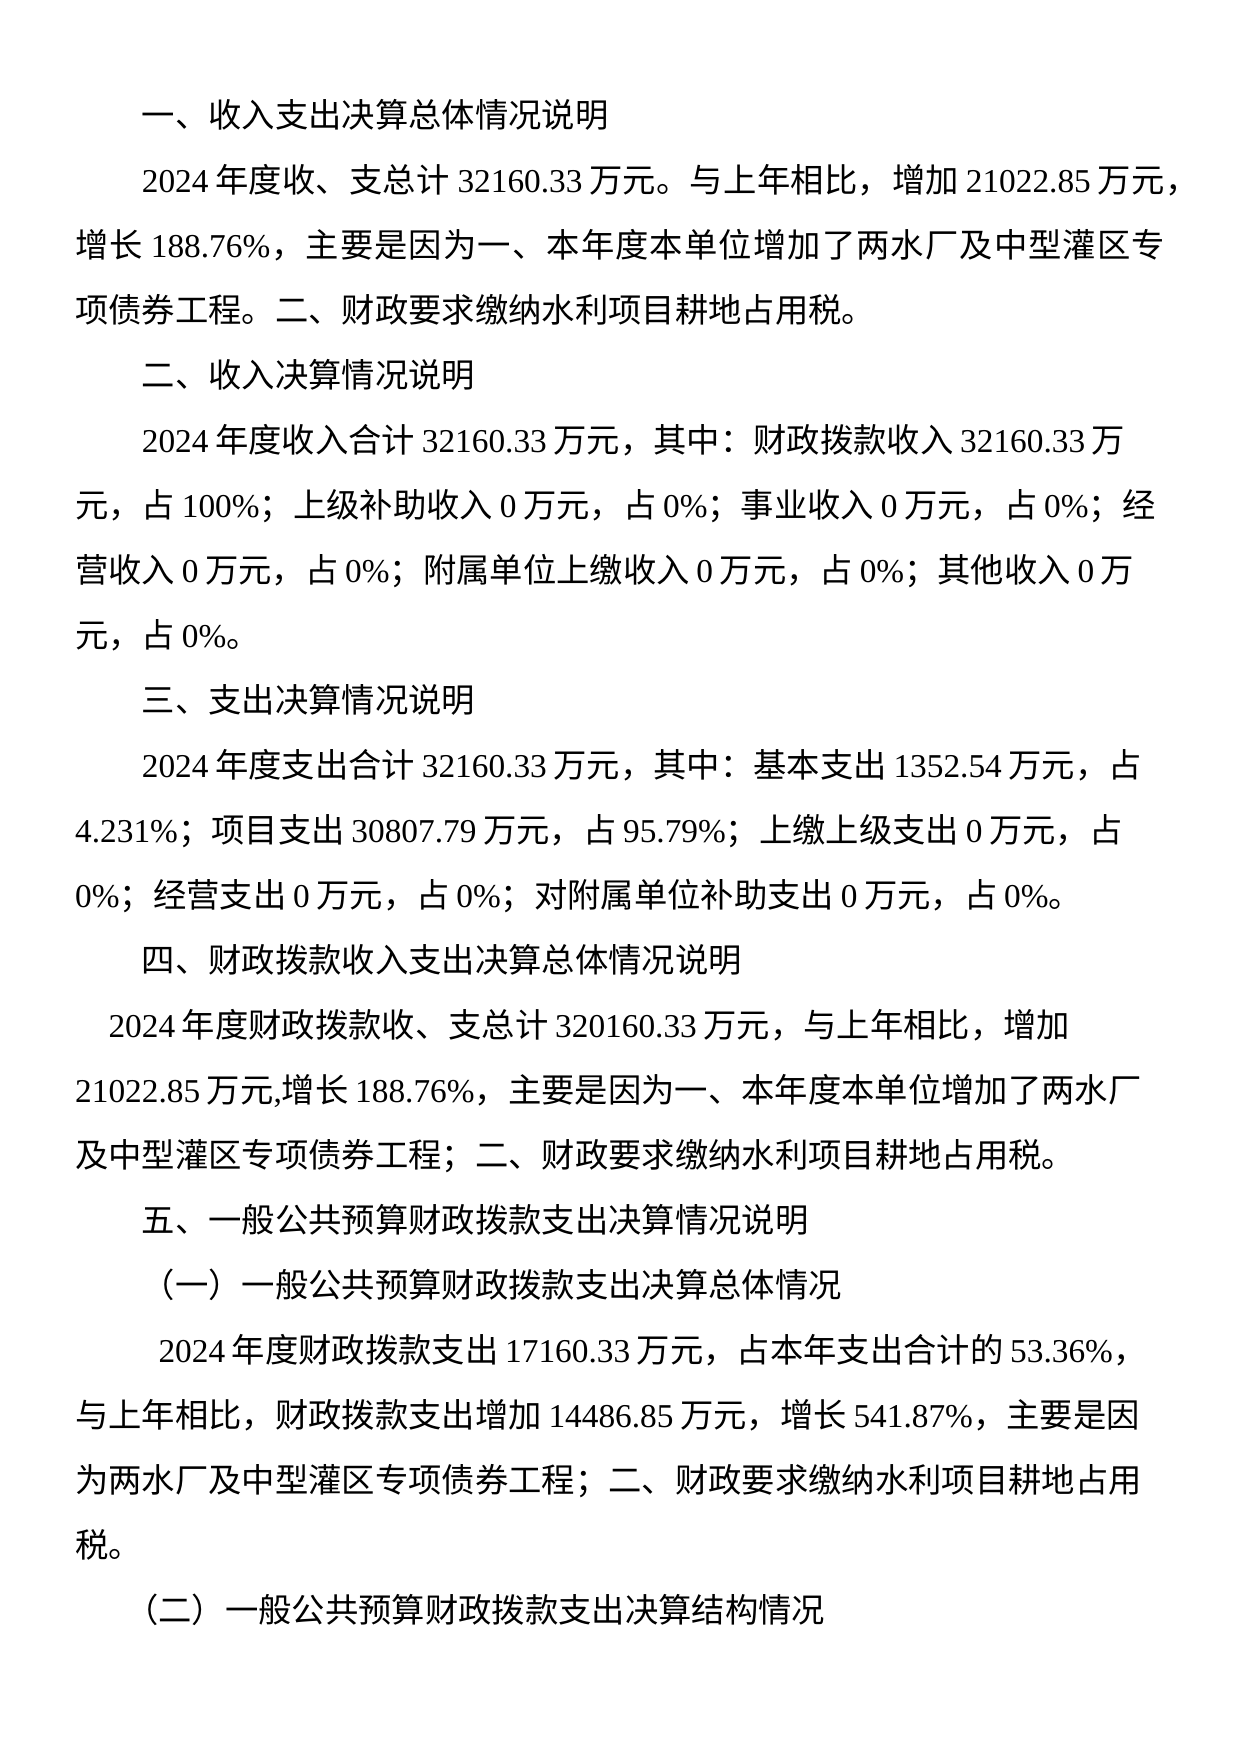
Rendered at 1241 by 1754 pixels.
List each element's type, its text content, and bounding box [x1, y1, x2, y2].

text 四、财政拨款收入支出决算总体情况说明 [75, 926, 1165, 991]
text 2024年度收入合计32160.33万元，其中：财政拨款收入32160.33万元，占100%；上级补助收入0万元，占0%；事业收入0万元，占0%；经营收入0万元，占0%；附属单位上缴收入0万元，占0%；其他收入0万元，占0%。 [75, 406, 1165, 666]
text 二、收入决算情况说明 [75, 341, 1165, 406]
text 一、收入支出决算总体情况说明 [75, 81, 1165, 146]
text 2024年度支出合计32160.33万元，其中：基本支出1352.54万元，占4.231%；项目支出30807.79万元，占95.79%；上缴上级支出0万元，占0%；经营支出0万元，占0%；对附属单位补助支出0万元，占0%。 [75, 731, 1165, 926]
text 2024年度收、支总计32160.33万元。与上年相比，增加21022.85万元，增长188.76%，主要是因为一、本年度本单位增加了两水厂及中型灌区专项债券工程。二、财政要求缴纳水利项目耕地占用税。 [75, 146, 1165, 341]
text 五、一般公共预算财政拨款支出决算情况说明 [75, 1186, 1165, 1251]
text （二）一般公共预算财政拨款支出决算结构情况 [75, 1576, 1165, 1641]
text （一）一般公共预算财政拨款支出决算总体情况 [75, 1251, 1165, 1316]
text 三、支出决算情况说明 [75, 666, 1165, 731]
text 2024年度财政拨款支出17160.33万元，占本年支出合计的53.36%，与上年相比，财政拨款支出增加14486.85万元，增长541.87%，主要是因为两水厂及中型灌区专项债券工程；二、财政要求缴纳水利项目耕地占用税。 [75, 1316, 1165, 1576]
text 2024年度财政拨款收、支总计320160.33万元，与上年相比，增加21022.85万元,增长188.76%，主要是因为一、本年度本单位增加了两水厂及中型灌区专项债券工程；二、财政要求缴纳水利项目耕地占用税。 [75, 991, 1165, 1186]
